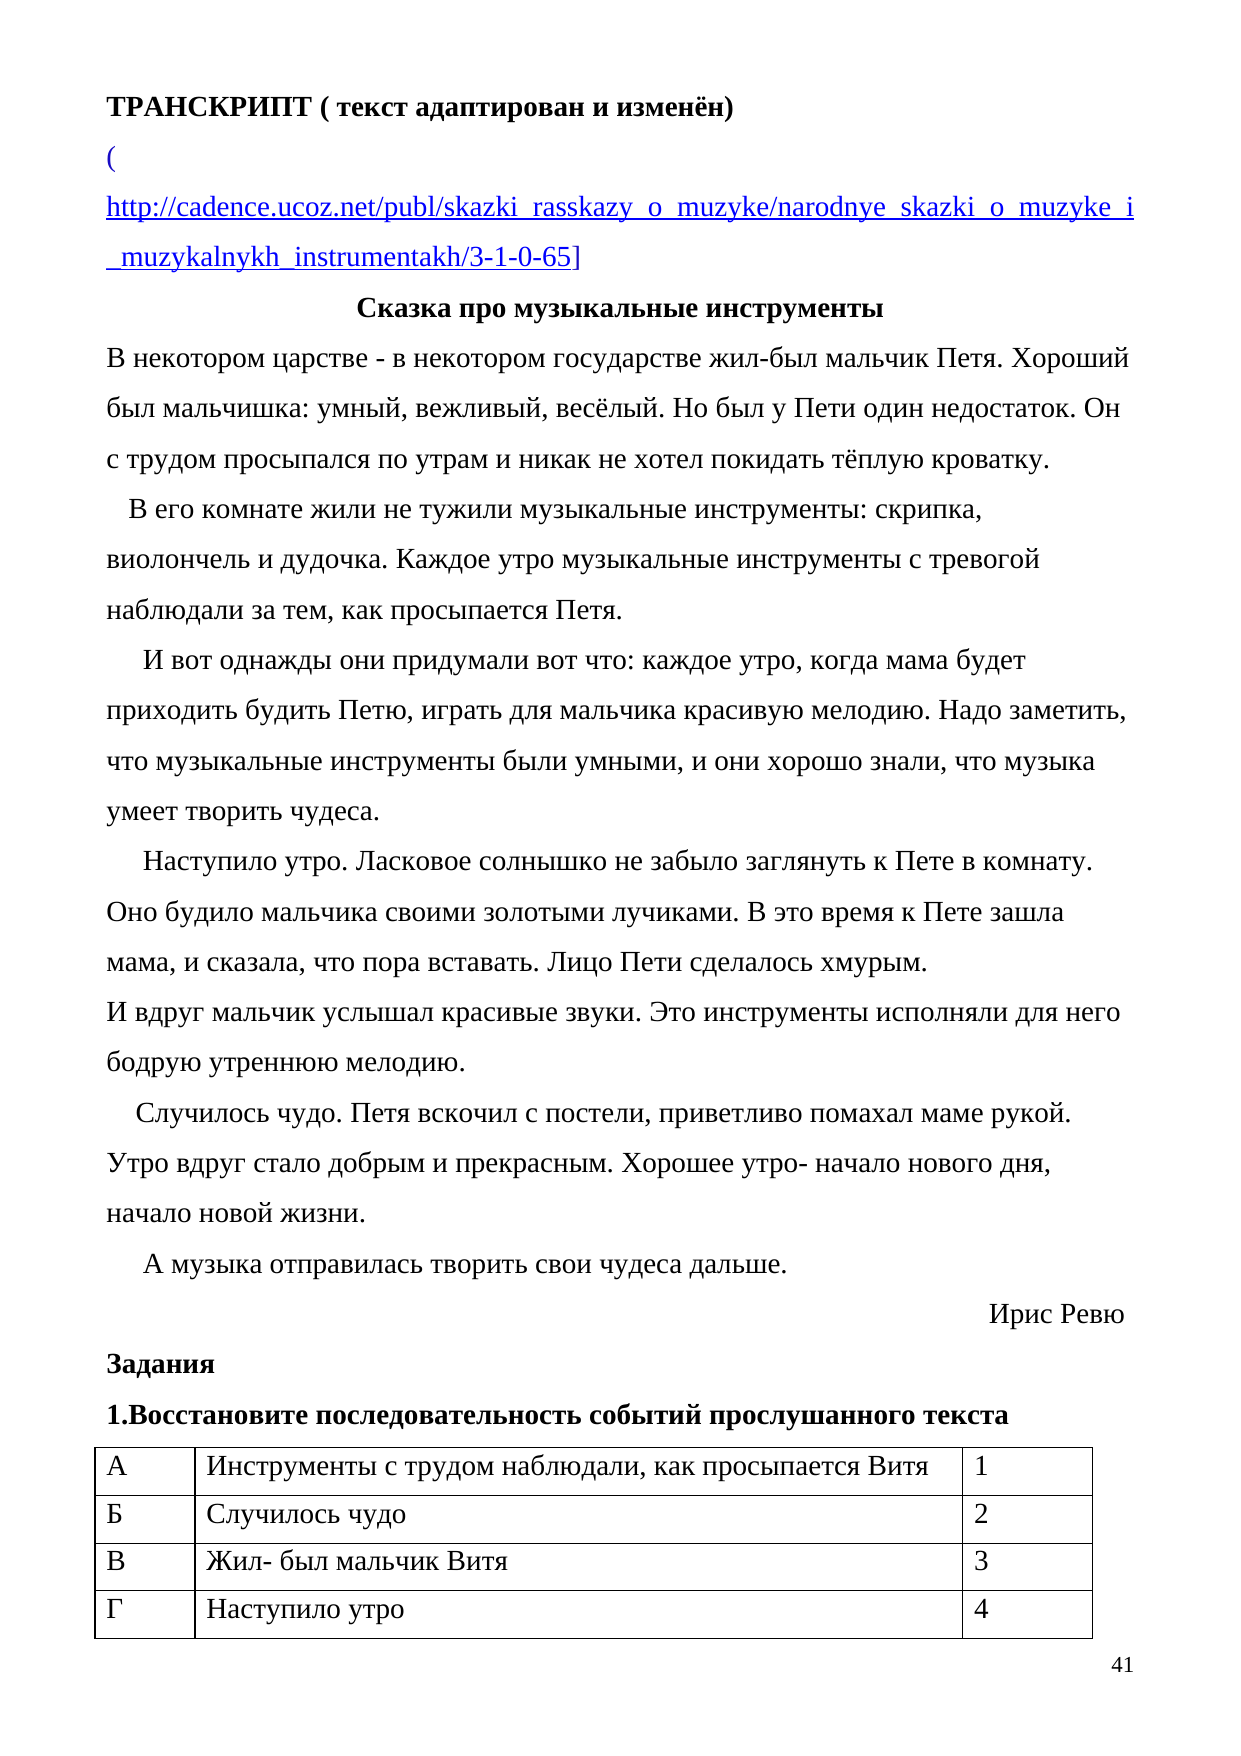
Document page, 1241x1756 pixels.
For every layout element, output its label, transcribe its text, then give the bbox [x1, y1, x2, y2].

text ТРАНСКРИПТ ( текст адаптирован и изменён) (http://cadence.ucoz.net/publ/skazki_rasskazy_o_muzyke/narodnye_skazki_o_muzyke_i_muzykalnykh_instrumentakh/3-1-0-65] [106, 220, 1134, 273]
table_cell 2 [963, 1496, 1092, 1542]
table_cell 3 [963, 1544, 1092, 1590]
table_cell Жил- был мальчик Витя [196, 1544, 962, 1590]
text И вот однажды они придумали вот что: каждое утро, когда мама будет приходить будить Петю, играть для мальчика красивую мелодию. Надо заметить, что музыкальные инструменты были умными, и они хорошо знали, что музыка умеет творить чудеса. [106, 642, 1134, 827]
table_header Инструменты с трудом наблюдали, как просыпается Витя [196, 1448, 962, 1495]
text А музыка отправилась творить свои чудеса дальше. [106, 1246, 1134, 1279]
text В его комнате жили не тужили музыкальные инструменты: скрипка, виолончель и дудочка. Каждое утро музыкальные инструменты с тревогой наблюдали за тем, как просыпается Петя. [106, 491, 1134, 625]
table_cell Г [96, 1591, 194, 1638]
text Случилось чудо. Петя вскочил с постели, приветливо помахал маме рукой. Утро вдруг стало добрым и прекрасным. Хорошее утро- начало нового дня, начало новой жизни. [106, 1095, 1134, 1229]
table_header А [96, 1448, 194, 1495]
text Сказка про музыкальные инструменты [106, 290, 1134, 323]
text ТРАНСКРИПТ ( текст адаптирован и изменён) (http://cadence.ucoz.net/publ/skazki_rasskazy_o_muzyke/narodnye_skazki_o_muzyke_i_muzykalnykh_instrumentakh/3-1-0-65] [106, 89, 1134, 218]
table_cell 4 [963, 1591, 1092, 1638]
table_cell Случилось чудо [196, 1496, 962, 1542]
subtitle В некотором царстве - в некотором государстве жил-был мальчик Петя. Хороший был мальчишка: умный, вежливый, весёлый. Но был у Пети один недостаток. Он с трудом просыпался по утрам и никак не хотел покидать тёплую кроватку. [106, 340, 1134, 474]
text И вдруг мальчик услышал красивые звуки. Это инструменты исполняли для него бодрую утреннюю мелодию. [106, 994, 1134, 1078]
text Наступило утро. Ласковое солнышко не забыло заглянуть к Пете в комнату. Оно будило мальчика своими золотыми лучиками. В это время к Пете зашла мама, и сказала, что пора вставать. Лицо Пети сделалось хмурым. [106, 843, 1134, 977]
table_cell Наступило утро [196, 1591, 962, 1638]
table_cell В [96, 1544, 194, 1590]
table_header 1 [963, 1448, 1092, 1495]
text Ирис Ревю [106, 1296, 1134, 1330]
text Задания 1.Восстановите последовательность событий прослушанного текста [106, 1346, 1134, 1430]
table_cell Б [96, 1496, 194, 1542]
